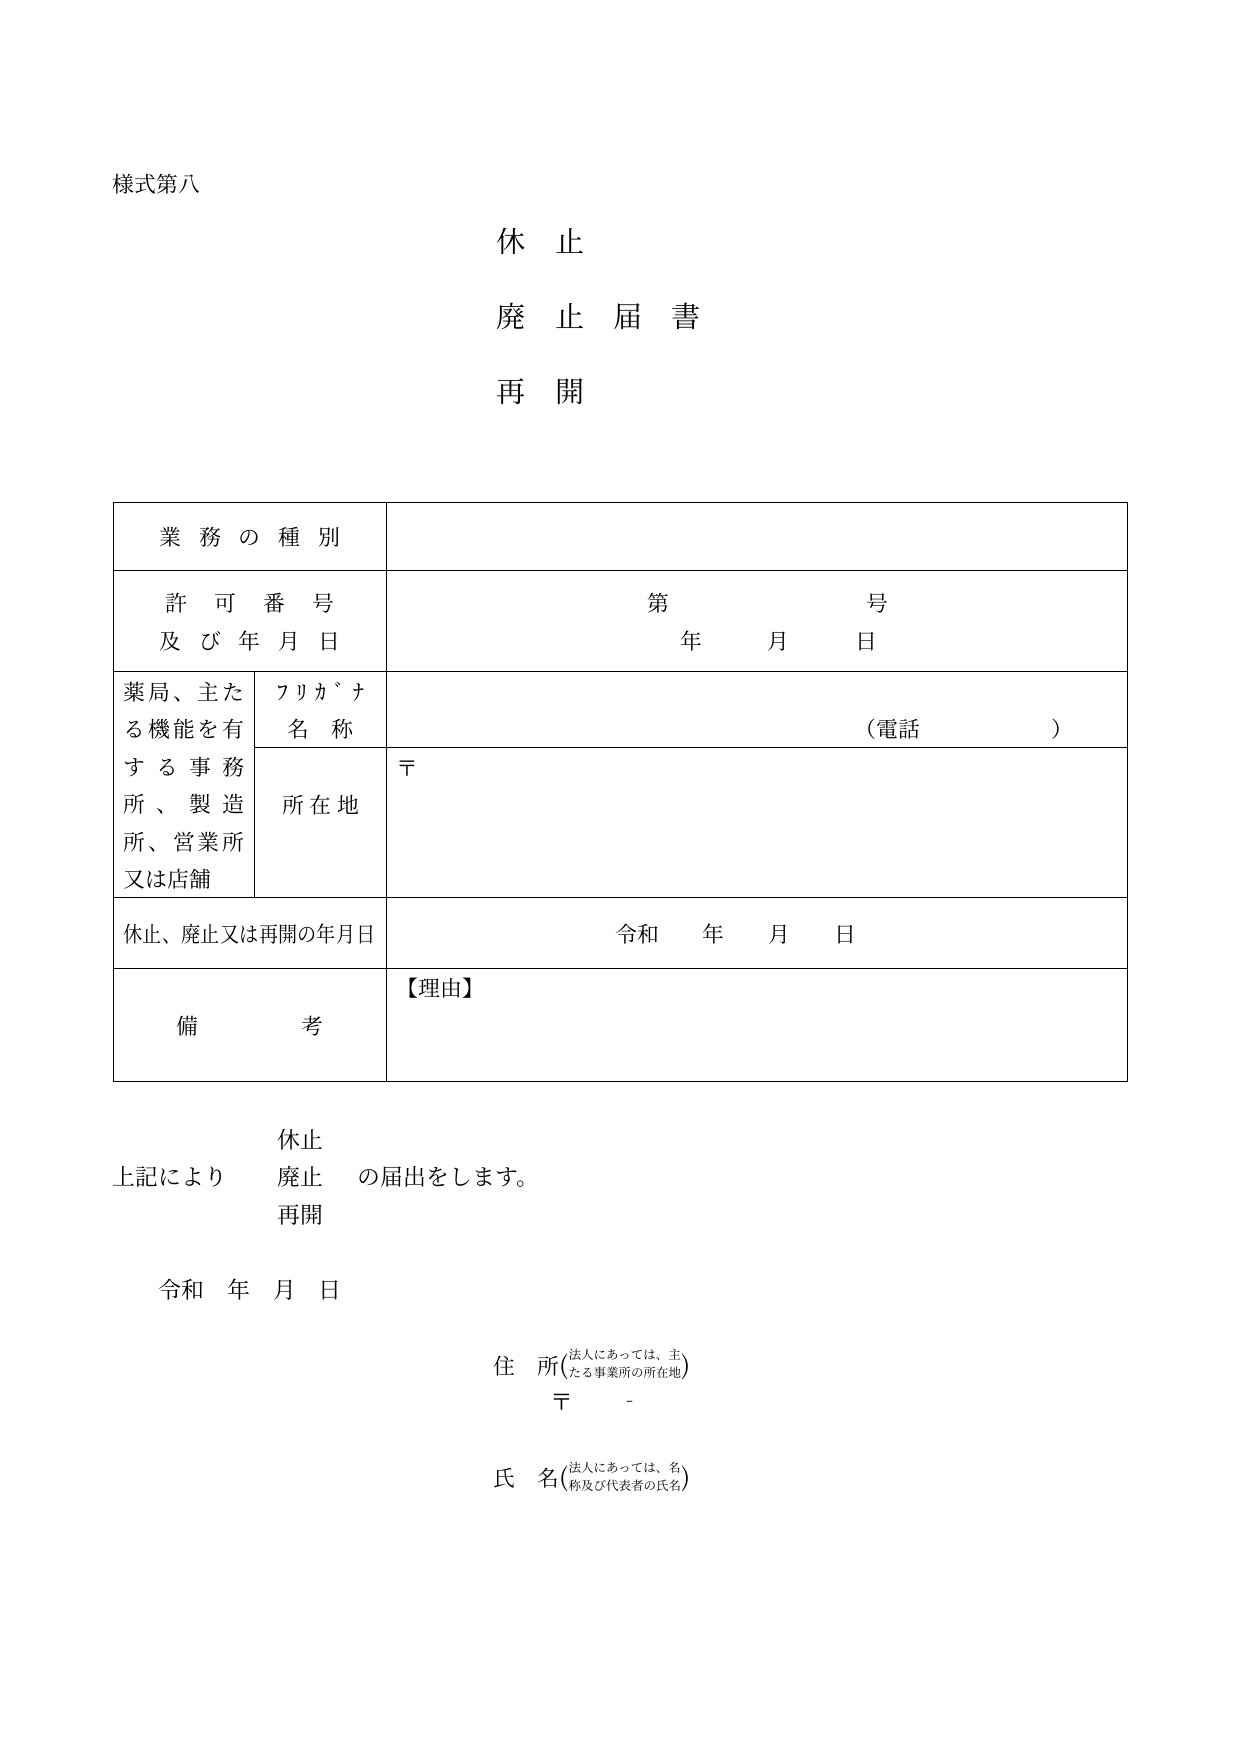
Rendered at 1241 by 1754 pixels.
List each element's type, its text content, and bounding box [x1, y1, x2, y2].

table_header 業務の種別 [114, 503, 386, 570]
table_cell 第 号 年 月 日 [387, 571, 1127, 671]
table_cell 〒 [387, 748, 1127, 897]
table_cell 許可番号 及び年月日 [114, 571, 386, 671]
text 再開 [112, 1194, 1128, 1232]
table_header [387, 503, 1127, 570]
text 様式第八 [112, 164, 1128, 202]
text 休 止 [112, 202, 1128, 277]
table_cell 【理由】 [387, 969, 1127, 1081]
text 氏 名法人にあっては、名称及び代表者の氏名 [112, 1457, 1128, 1494]
table_cell 薬局、主たる機能を有する事務所、製造所、営業所又は店舗 [114, 672, 254, 897]
table_cell 休止、廃止又は再開の年月日 [114, 898, 386, 967]
text 上記により 廃止 の届出をします。 [112, 1157, 1128, 1194]
text 令和 年 月 日 [112, 1269, 1128, 1307]
text 廃 止 届 書 [112, 277, 1128, 352]
text 再 開 [112, 352, 1128, 427]
table_cell 所在地 [255, 748, 386, 897]
table_cell ﾌﾘｶﾞﾅ 名称 [255, 672, 386, 747]
table_cell （電話 ） [387, 672, 1127, 747]
text 休止 [112, 1119, 1128, 1157]
text 〒 ‐ [334, 1382, 1128, 1419]
table_cell 令和 年 月 日 [387, 898, 1127, 967]
table_cell 備考 [114, 969, 386, 1081]
text 住 所法人にあっては、主たる事業所の所在地 [112, 1344, 1128, 1382]
